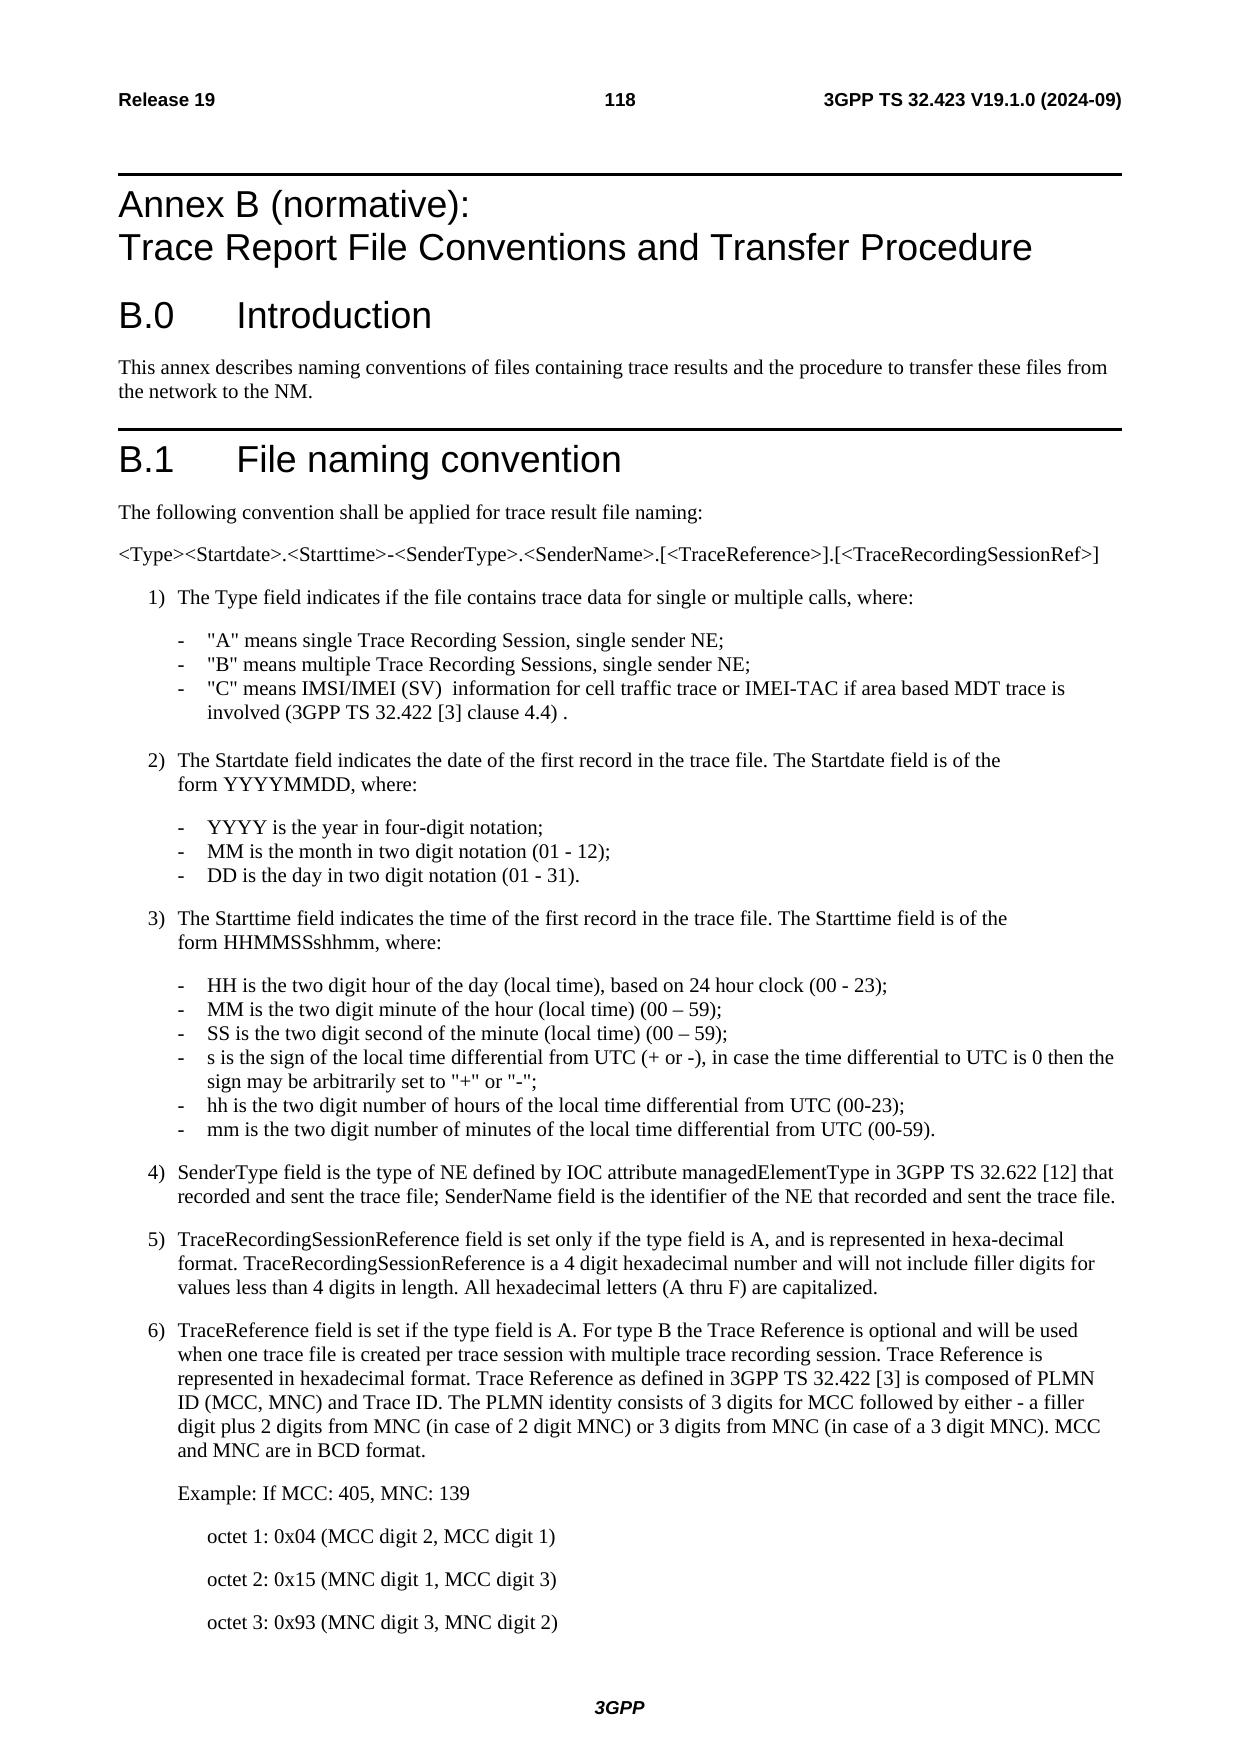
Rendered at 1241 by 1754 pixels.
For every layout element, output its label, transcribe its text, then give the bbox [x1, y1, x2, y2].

subtitle B.0 Introduction [118, 284, 1122, 336]
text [207, 1609, 1122, 1634]
text 1) The Type field indicates if the file contains trace data for single or multiple calls, where: [148, 585, 1122, 609]
text 5) TraceRecordingSessionReference field is set only if the type field is A, and is represented in hexa-decimal format. TraceRecordingSessionReference is a 4 digit hexadecimal number and will not include filler digits for values less than 4 digits in length. All hexadecimal letters (A thru F) are capitalized. [148, 1227, 1122, 1299]
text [207, 1524, 1122, 1548]
text - "C" means IMSI/IMEI (SV) information for cell traffic trace or IMEI-TAC if area based MDT trace is involved (3GPP TS 32.422 [3] clause 4.4) . [177, 676, 1122, 724]
text The following convention shall be applied for trace result file naming: [118, 499, 1122, 524]
text <Type><Startdate>.<Starttime>-<SenderType>.<SenderName>.[<TraceReference>].[<TraceRecordingSessionRef>] [118, 542, 1122, 566]
text - YYYY is the year in four-digit notation; [177, 815, 1122, 839]
text - MM is the two digit minute of the hour (local time) (00 – 59); [177, 997, 1122, 1021]
text 3) The Starttime field indicates the time of the first record in the trace file. The Starttime field is of the form HHMMSSshhmm, where: [148, 906, 1122, 954]
text - "B" means multiple Trace Recording Sessions, single sender NE; [177, 652, 1122, 676]
text 4) SenderType field is the type of NE defined by IOC attribute managedElementType in 3GPP TS 32.622 [12] that recorded and sent the trace file; SenderName field is the identifier of the NE that recorded and sent the trace file. [148, 1160, 1122, 1208]
text This annex describes naming conventions of files containing trace results and the procedure to transfer these files from the network to the NM. [118, 355, 1122, 403]
text - DD is the day in two digit notation (01 - 31). [177, 863, 1122, 887]
text - HH is the two digit hour of the day (local time), based on 24 hour clock (00 - 23); [177, 973, 1122, 997]
text 6) TraceReference field is set if the type field is A. For type B the Trace Reference is optional and will be used when one trace file is created per trace session with multiple trace recording session. Trace Reference is represented in hexadecimal format. Trace Reference as defined in 3GPP TS 32.422 [3] is composed of PLMN ID (MCC, MNC) and Trace ID. The PLMN identity consists of 3 digits for MCC followed by either - a filler digit plus 2 digits from MNC (in case of 2 digit MNC) or 3 digits from MNC (in case of a 3 digit MNC). MCC and MNC are in BCD format. [148, 1318, 1122, 1462]
text - hh is the two digit number of hours of the local time differential from UTC (00-23); [177, 1093, 1122, 1117]
text - mm is the two digit number of minutes of the local time differential from UTC (00-59). [177, 1117, 1122, 1141]
text - s is the sign of the local time differential from UTC (+ or -), in case the time differential to UTC is 0 then the sign may be arbitrarily set to "+" or "-"; [177, 1045, 1122, 1093]
text - SS is the two digit second of the minute (local time) (00 – 59); [177, 1021, 1122, 1045]
text 2) The Startdate field indicates the date of the first record in the trace file. The Startdate field is of the form YYYYMMDD, where: [148, 748, 1122, 796]
text octet 2: 0x15 (MNC digit 1, MCC digit 3) [207, 1567, 1122, 1591]
text - MM is the month in two digit notation (01 - 12); [177, 839, 1122, 863]
subtitle B.1 File naming convention [118, 431, 1122, 481]
subtitle Annex B (normative): Trace Report File Conventions and Transfer Procedure [118, 176, 1122, 268]
text - "A" means single Trace Recording Session, single sender NE; [177, 628, 1122, 652]
text Example: If MCC: 405, MNC: 139 [177, 1481, 1122, 1505]
